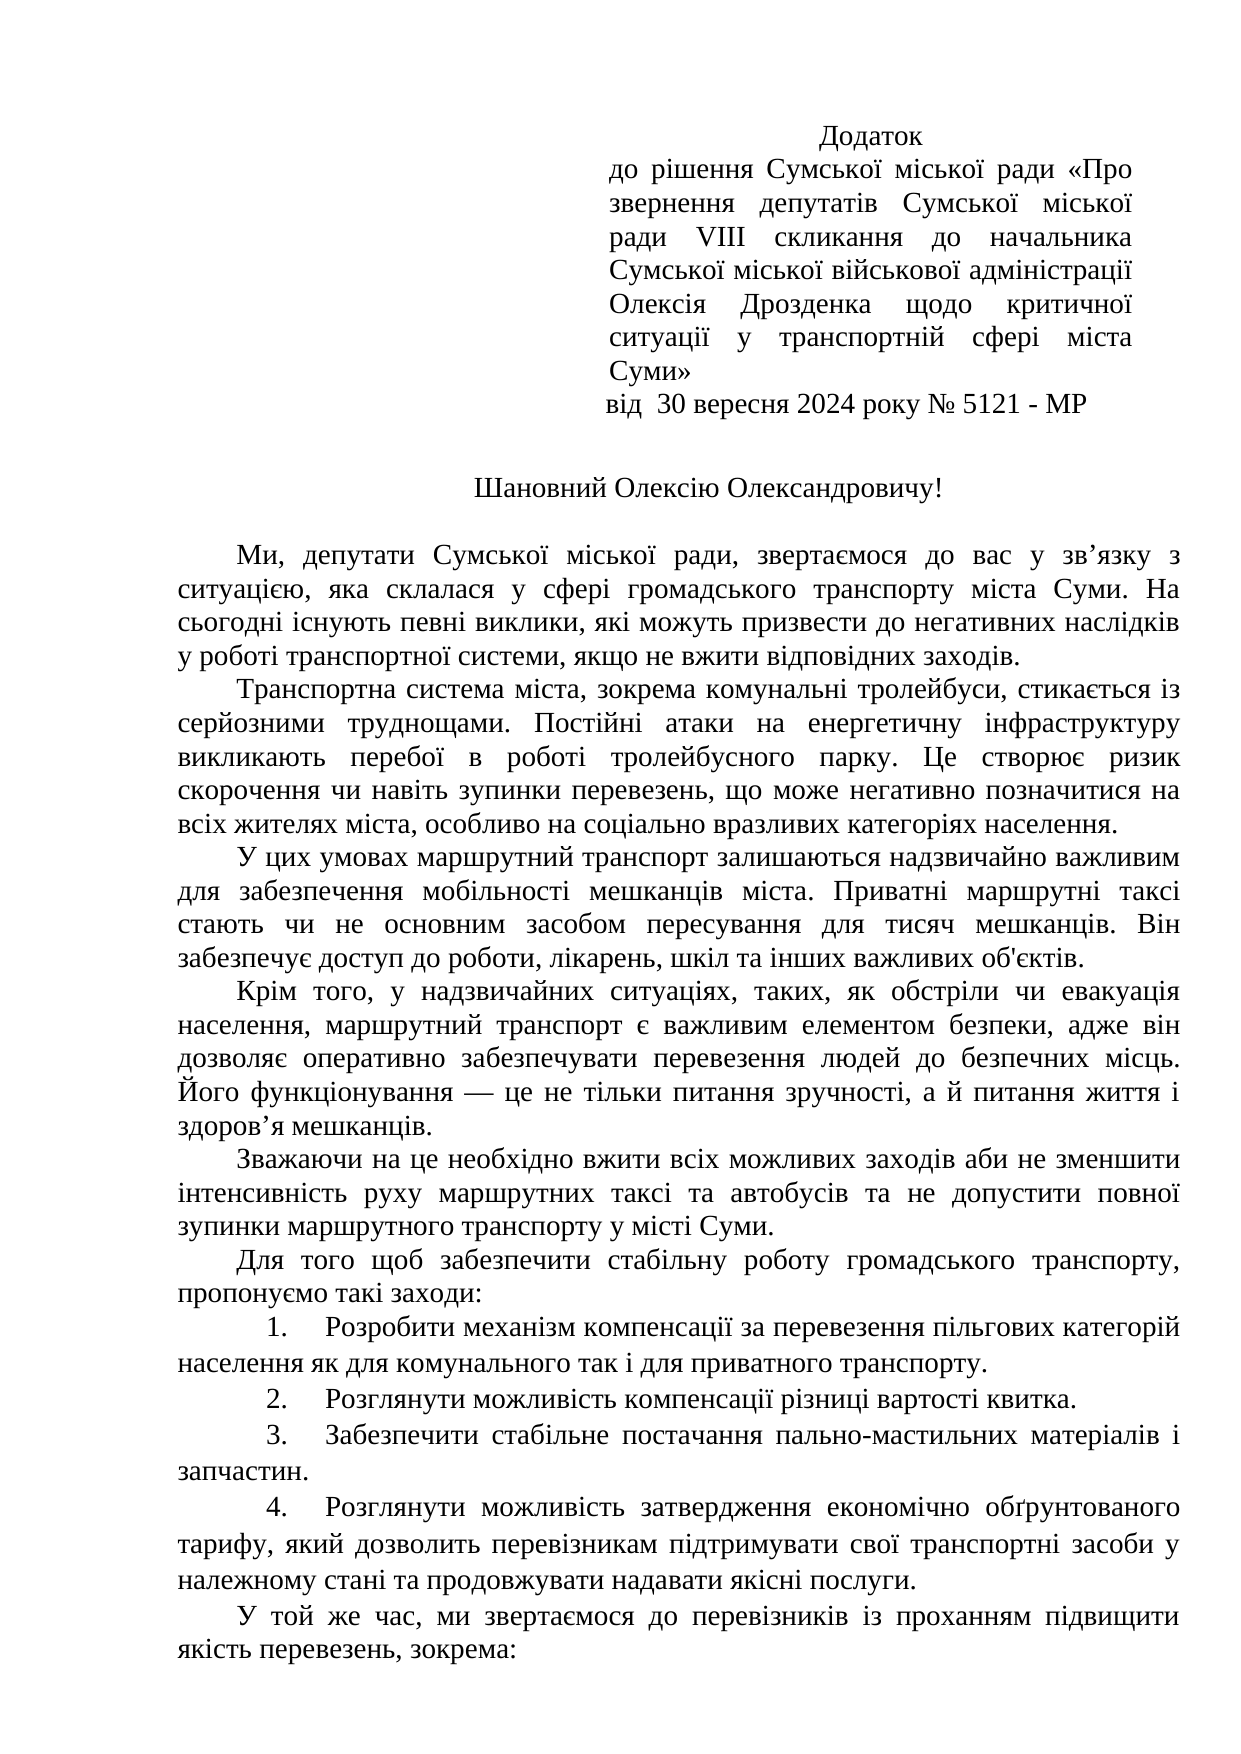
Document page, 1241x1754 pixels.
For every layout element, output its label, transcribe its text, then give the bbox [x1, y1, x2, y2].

list Розглянути можливість компенсації різниці вартості квитка. [177, 1381, 1181, 1415]
text Зважаючи на це необхідно вжити всіх можливих заходів аби не зменшити інтенсивність руху маршрутних таксі та автобусів та не допустити повної зупинки маршрутного транспорту у місті Суми. [177, 1141, 1181, 1242]
text Шановний Олексію Олександровичу! [177, 470, 1181, 504]
text Крім того, у надзвичайних ситуаціях, таких, як обстріли чи евакуація населення, маршрутний транспорт є важливим елементом безпеки, адже він дозволяє оперативно забезпечувати перевезення людей до безпечних місць. Його функціонування — це не тільки питання зручності, а й питання життя і здоров’я мешканців. [177, 973, 1181, 1141]
table_header Додаток до рішення Сумської міської ради «Про звернення депутатів Сумської міської ради VIII скликання до начальника Сумської міської військової адміністрації Олексія Дрозденка щодо критичної ситуації у транспортній сфері міста Суми» від 30 вересня 2024 року № 5121 - МР [594, 118, 1144, 420]
text У цих умовах маршрутний транспорт залишаються надзвичайно важливим для забезпечення мобільності мешканців міста. Приватні маршрутні таксі стають чи не основним засобом пересування для тисяч мешканців. Він забезпечує доступ до роботи, лікарень, шкіл та інших важливих об'єктів. [177, 839, 1181, 973]
list Забезпечити стабільне постачання пально-мастильних матеріалів і запчастин. [177, 1417, 1181, 1487]
text Ми, депутати Сумської міської ради, звертаємося до вас у зв’язку з ситуацією, яка склалася у сфері громадського транспорту міста Суми. На сьогодні існують певні виклики, які можуть призвести до негативних наслідків у роботі транспортної системи, якщо не вжити відповідних заходів. [177, 537, 1181, 672]
text У той же час, ми звертаємося до перевізників із проханням підвищити якість перевезень, зокрема: [177, 1598, 1181, 1665]
text Транспортна система міста, зокрема комунальні тролейбуси, стикається із серйозними труднощами. Постійні атаки на енергетичну інфраструктуру викликають перебої в роботі тролейбусного парку. Це створює ризик скорочення чи навіть зупинки перевезень, що може негативно позначитися на всіх жителях міста, особливо на соціально вразливих категоріях населення. [177, 672, 1181, 839]
text Для того щоб забезпечити стабільну роботу громадського транспорту, пропонуємо такі заходи: [177, 1242, 1181, 1309]
list Розглянути можливість затвердження економічно обґрунтованого тарифу, який дозволить перевізникам підтримувати свої транспортні засоби у належному стані та продовжувати надавати якісні послуги. [177, 1489, 1181, 1595]
list Розробити механізм компенсації за перевезення пільгових категорій населення як для комунального так і для приватного транспорту. [177, 1309, 1181, 1378]
